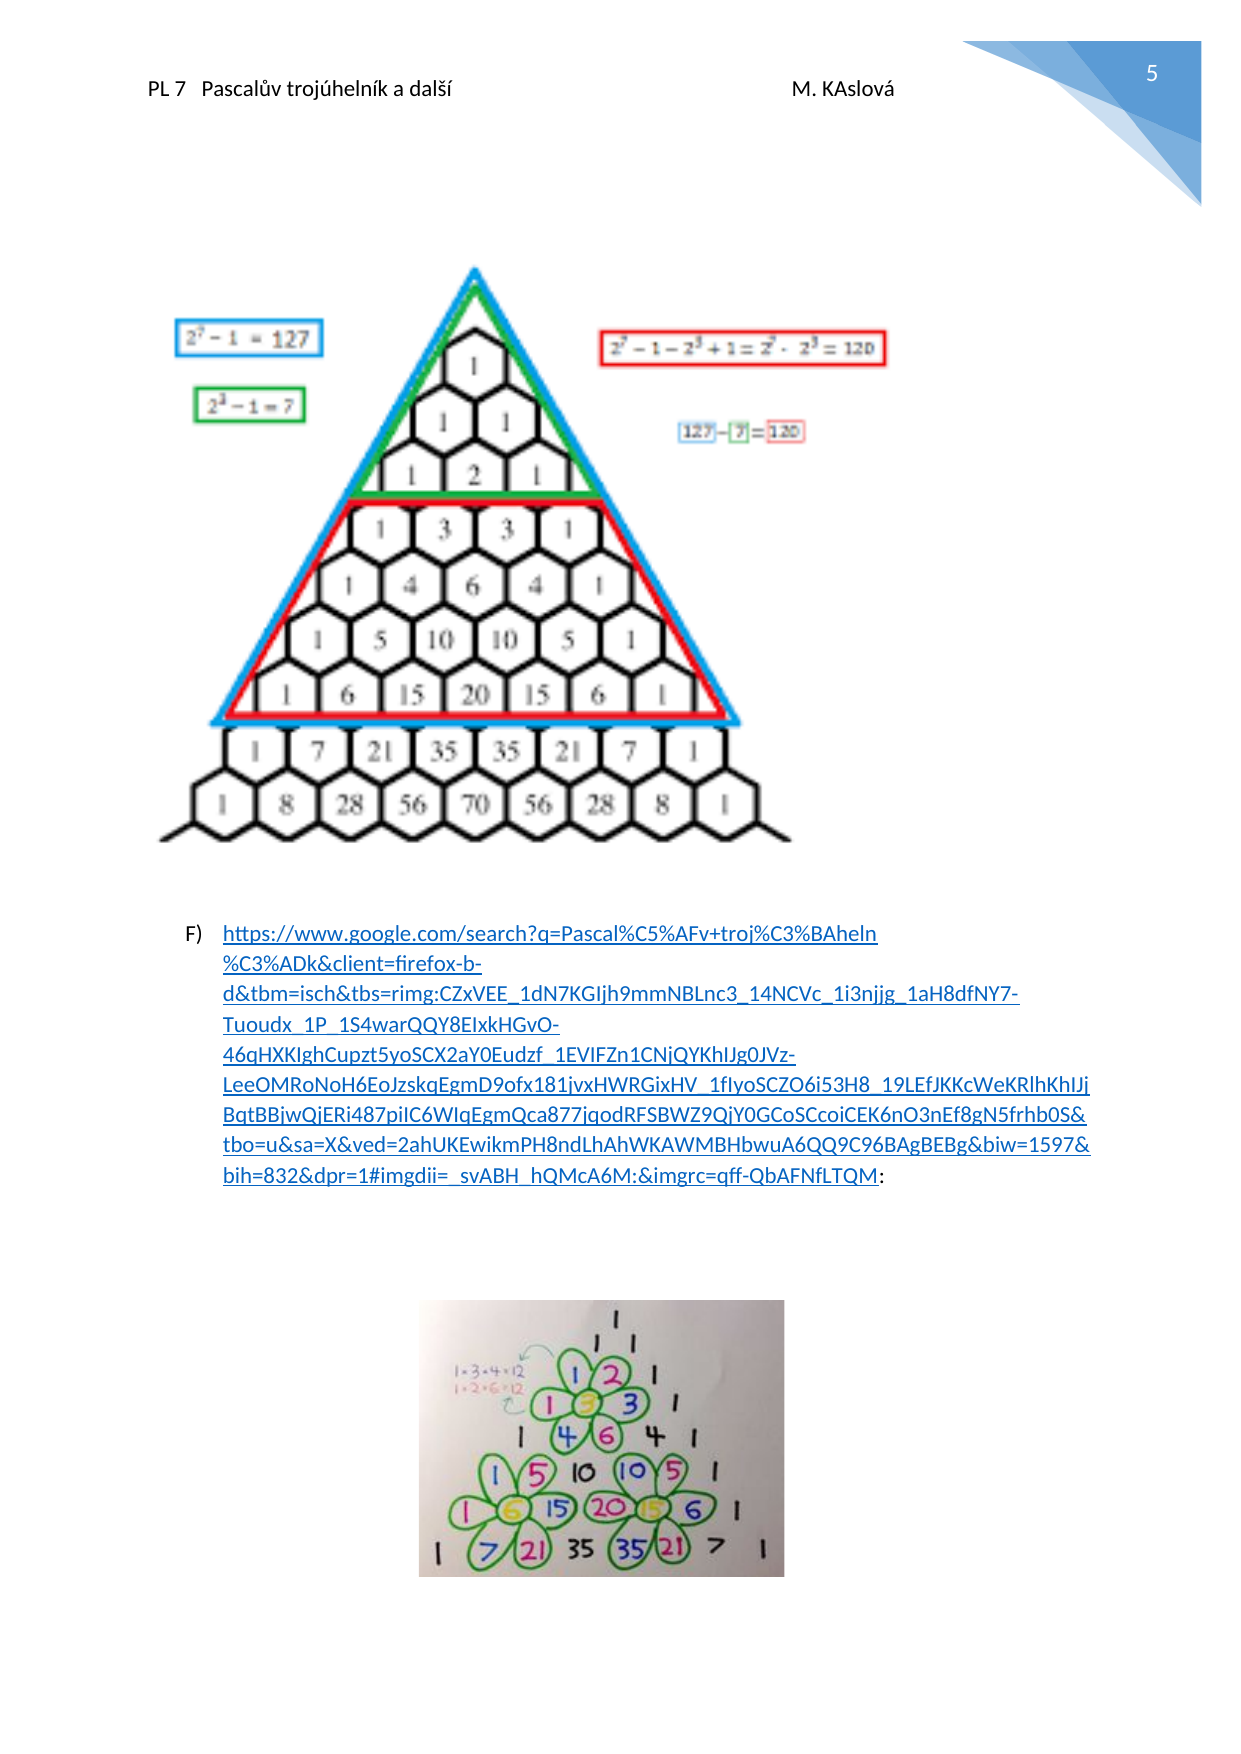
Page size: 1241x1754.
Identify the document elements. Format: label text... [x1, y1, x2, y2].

picture [962, 41, 1202, 207]
list https://www.google.com/search?q=Pascal%C5%AFv+troj%C3%BAheln%C3%ADk&client=firefox-b-d&tbm=isch&tbs=rimg:CZxVEE_1dN7KGIjh9mmNBLnc3_14NCVc_1i3njjg_1aH8dfNY7-Tuoudx_1P_1S4warQQY8EIxkHGvO-46qHXKIghCupzt5yoSCX2aY0Eudzf_1EVIFZn1CNjQYKhIJg0JVz-LeeOMRoNoH6EoJzskqEgmD9ofx181jvxHWRGixHV_1fIyoSCZO6i53H8_19LEfJKKcWeKRlhKhIJjBqtBBjwQjERi487piIC6WIqEgmQca877jqodRFSBWZ9QjY0GCoSCcoiCEK6nO3nEf8gN5frhb0S&tbo=u&sa=X&ved=2ahUKEwikmPH8ndLhAhWKAWMBHbwuA6QQ9C96BAgBEBg&biw=1597&bih=832&dpr=1#imgdii=_svABH_hQMcA6M:&imgrc=qff-QbAFNfLTQM: [185, 919, 1093, 1189]
picture [146, 257, 896, 843]
picture [418, 1300, 785, 1577]
